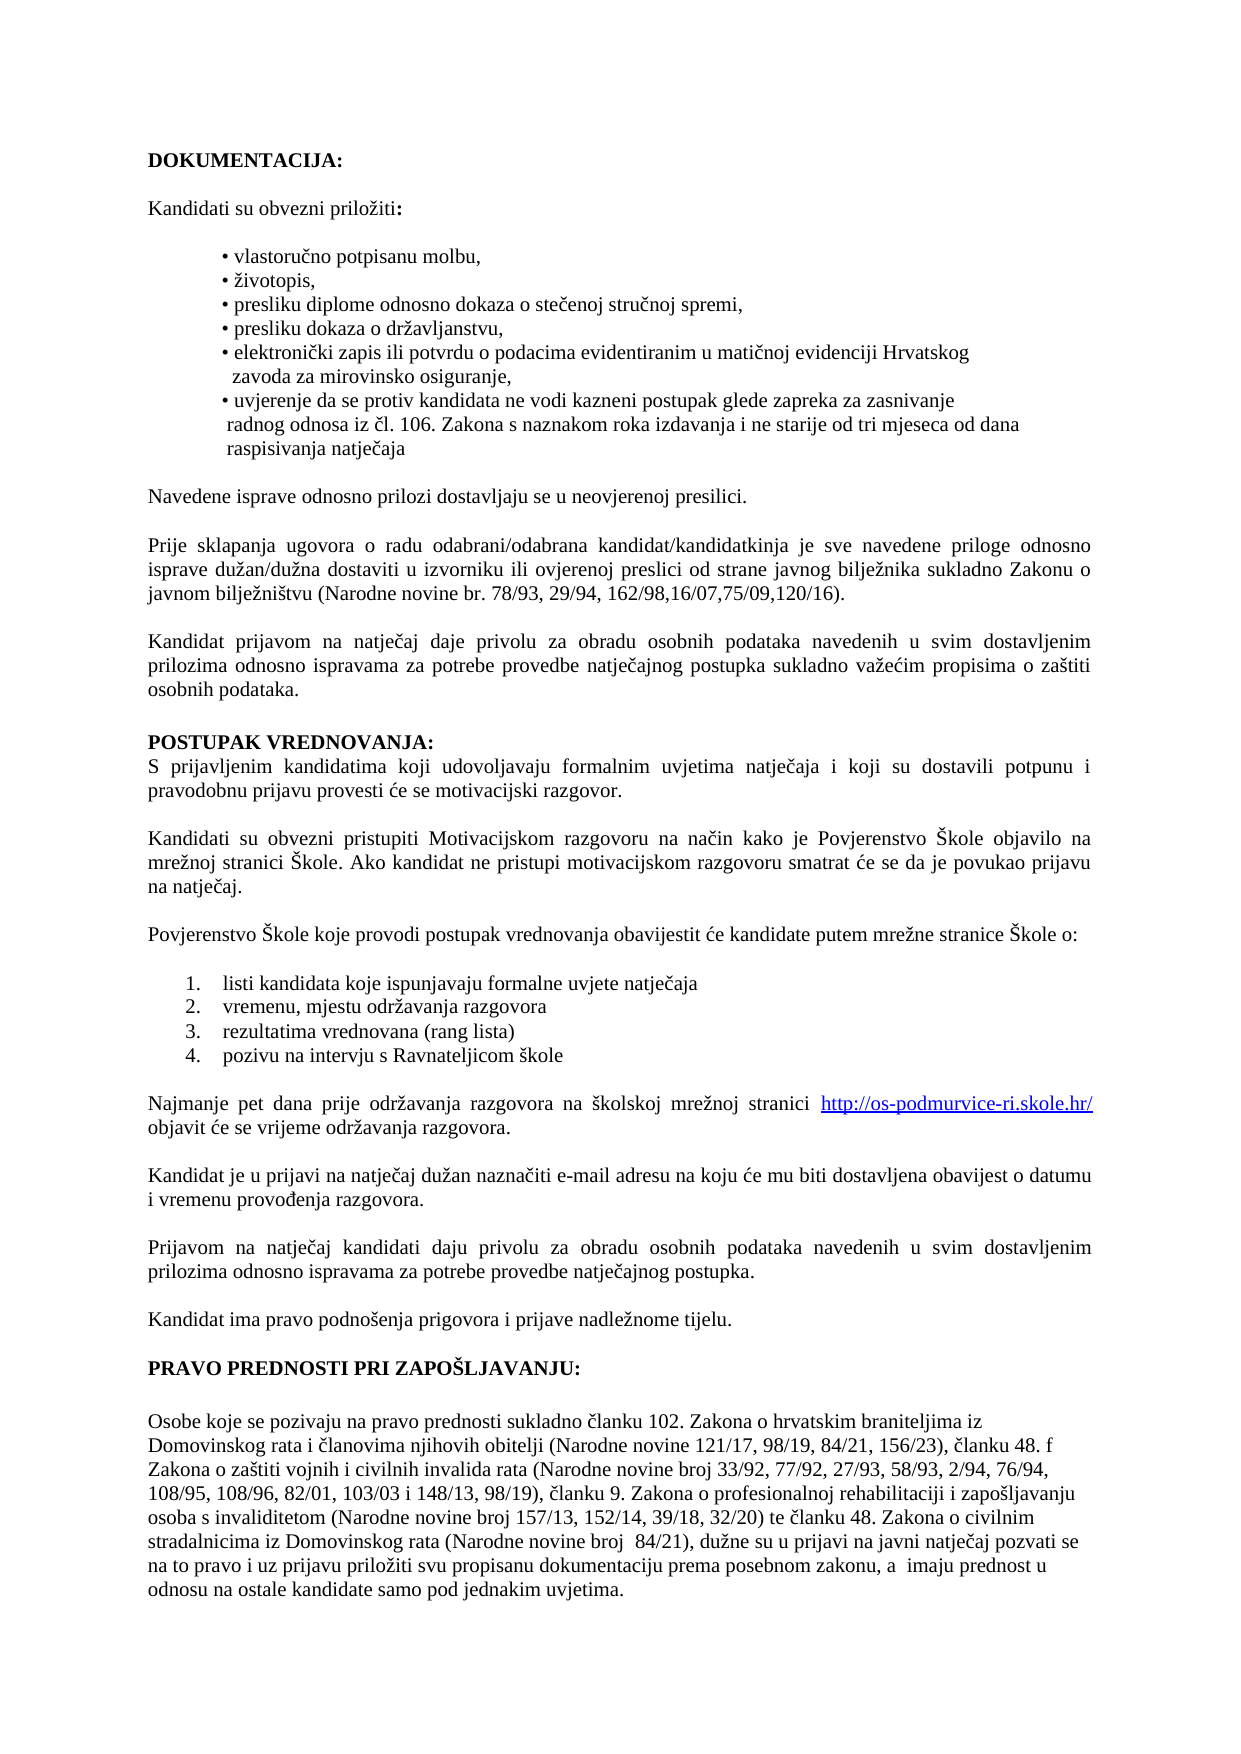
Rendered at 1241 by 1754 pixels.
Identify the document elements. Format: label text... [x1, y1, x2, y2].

list rezultatima vrednovana (rang lista) [185, 1018, 1093, 1043]
text • vlastoručno potpisanu molbu, [148, 244, 1093, 268]
text DOKUMENTACIJA: [148, 148, 1093, 172]
text • elektronički zapis ili potvrdu o podacima evidentiranim u matičnoj evidenciji Hrvatskog [148, 340, 1093, 364]
list listi kandidata koje ispunjavaju formalne uvjete natječaja [185, 970, 1093, 994]
text radnog odnosa iz čl. 106. Zakona s naznakom roka izdavanja i ne starije od tri mjeseca od dana [148, 412, 1093, 436]
text raspisivanja natječaja [148, 436, 1093, 460]
text • presliku diplome odnosno dokaza o stečenoj stručnoj spremi, [221, 292, 1093, 316]
text S prijavljenim kandidatima koji udovoljavaju formalnim uvjetima natječaja i koji su dostavili potpunu i pravodobnu prijavu provesti će se motivacijski razgovor. [148, 754, 1093, 802]
text Najmanje pet dana prije održavanja razgovora na školskoj mrežnoj stranici http://os-podmurvice-ri.skole.hr/ objavit će se vrijeme održavanja razgovora. [148, 1091, 1093, 1139]
text POSTUPAK VREDNOVANJA: [148, 730, 1093, 754]
text PRAVO PREDNOSTI PRI ZAPOŠLJAVANJU: [148, 1355, 1093, 1379]
list pozivu na intervju s Ravnateljicom škole [185, 1043, 1093, 1067]
text • presliku dokaza o državljanstvu, [148, 316, 1093, 340]
text Osobe koje se pozivaju na pravo prednosti sukladno članku 102. Zakona o hrvatskim braniteljima iz Domovinskog rata i članovima njihovih obitelji (Narodne novine 121/17, 98/19, 84/21, 156/23), članku 48. f Zakona o zaštiti vojnih i civilnih invalida rata (Narodne novine broj 33/92, 77/92, 27/93, 58/93, 2/94, 76/94, 108/95, 108/96, 82/01, 103/03 i 148/13, 98/19), članku 9. Zakona o profesionalnoj rehabilitaciji i zapošljavanju osoba s invaliditetom (Narodne novine broj 157/13, 152/14, 39/18, 32/20) te članku 48. Zakona o civilnim stradalnicima iz Domovinskog rata (Narodne novine broj 84/21), dužne su u prijavi na javni natječaj pozvati se na to pravo i uz prijavu priložiti svu propisanu dokumentaciju prema posebnom zakonu, a imaju prednost u odnosu na ostale kandidate samo pod jednakim uvjetima. [148, 1409, 1093, 1601]
text • životopis, [148, 268, 1093, 292]
text zavoda za mirovinsko osiguranje, [148, 364, 1093, 388]
text Prijavom na natječaj kandidati daju privolu za obradu osobnih podataka navedenih u svim dostavljenim prilozima odnosno ispravama za potrebe provedbe natječajnog postupka. [148, 1235, 1093, 1283]
list vremenu, mjestu održavanja razgovora [185, 994, 1093, 1018]
text • uvjerenje da se protiv kandidata ne vodi kazneni postupak glede zapreka za zasnivanje [148, 388, 1093, 412]
text Kandidati su obvezni priložiti: [148, 196, 1093, 220]
text Kandidati su obvezni pristupiti Motivacijskom razgovoru na način kako je Povjerenstvo Škole objavilo na mrežnoj stranici Škole. Ako kandidat ne pristupi motivacijskom razgovoru smatrat će se da je povukao prijavu na natječaj. [148, 826, 1093, 898]
text Povjerenstvo Škole koje provodi postupak vrednovanja obavijestit će kandidate putem mrežne stranice Škole o: [148, 922, 1093, 946]
text Navedene isprave odnosno prilozi dostavljaju se u neovjerenoj presilici. [148, 484, 1093, 508]
text Kandidat ima pravo podnošenja prigovora i prijave nadležnome tijelu. [148, 1307, 1093, 1331]
text Kandidat je u prijavi na natječaj dužan naznačiti e-mail adresu na koju će mu biti dostavljena obavijest o datumu i vremenu provođenja razgovora. [148, 1163, 1093, 1211]
text Prije sklapanja ugovora o radu odabrani/odabrana kandidat/kandidatkinja je sve navedene priloge odnosno isprave dužan/dužna dostaviti u izvorniku ili ovjerenoj preslici od strane javnog bilježnika sukladno Zakonu o javnom bilježništvu (Narodne novine br. 78/93, 29/94, 162/98,16/07,75/09,120/16). [148, 533, 1093, 605]
text Kandidat prijavom na natječaj daje privolu za obradu osobnih podataka navedenih u svim dostavljenim prilozima odnosno ispravama za potrebe provedbe natječajnog postupka sukladno važećim propisima o zaštiti osobnih podataka. [148, 629, 1093, 701]
